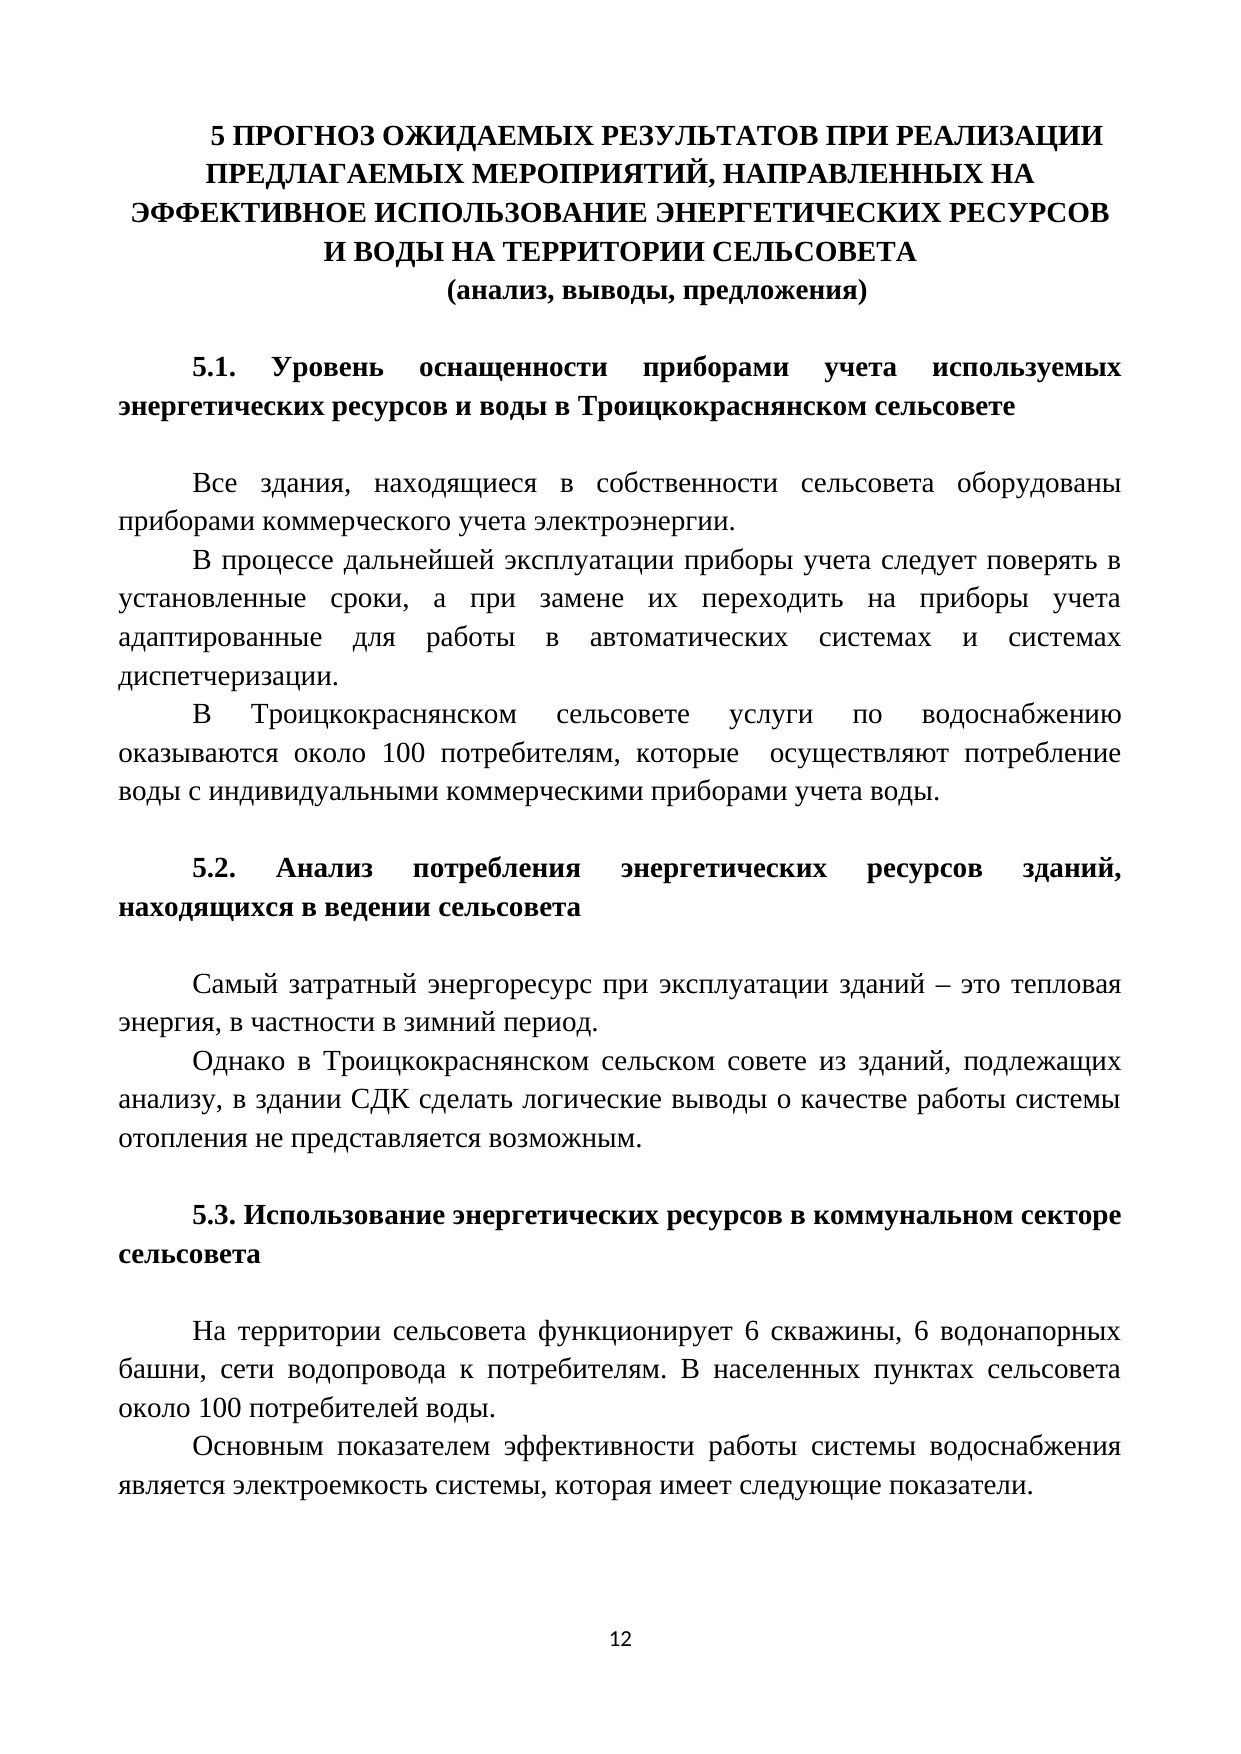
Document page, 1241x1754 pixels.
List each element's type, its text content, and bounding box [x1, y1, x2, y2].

text Однако в Троицкокраснянском сельском совете из зданий, подлежащих анализу, в здании СДК сделать логические выводы о качестве работы системы отопления не представляется возможным. [118, 1043, 1122, 1154]
text Самый затратный энергоресурс при эксплуатации зданий – это тепловая энергия, в частности в зимний период. [118, 966, 1122, 1038]
text Основным показателем эффективности работы системы водоснабжения является электроемкость системы, которая имеет следующие показатели. [118, 1428, 1122, 1501]
text На территории сельсовета функционирует 6 скважины, 6 водонапорных башни, сети водопровода к потребителям. В населенных пунктах сельсовета около 100 потребителей воды. [118, 1313, 1122, 1423]
text В Троицкокраснянском сельсовете услуги по водоснабжению оказываются около 100 потребителям, которые осуществляют потребление воды с индивидуальными коммерческими приборами учета воды. [118, 696, 1122, 807]
text 5 ПРОГНОЗ ОЖИДАЕМЫХ РЕЗУЛЬТАТОВ ПРИ РЕАЛИЗАЦИИ ПРЕДЛАГАЕМЫХ МЕРОПРИЯТИЙ, НАПРАВЛЕННЫХ НА ЭФФЕКТИВНОЕ ИСПОЛЬЗОВАНИЕ ЭНЕРГЕТИЧЕСКИХ РЕСУРСОВ И ВОДЫ НА ТЕРРИТОРИИ СЕЛЬСОВЕТА [118, 118, 1122, 267]
text 5.2. Анализ потребления энергетических ресурсов зданий, находящихся в ведении сельсовета [118, 850, 1122, 922]
text В процессе дальнейшей эксплуатации приборы учета следует поверять в установленные сроки, а при замене их переходить на приборы учета адаптированные для работы в автоматических системах и системах диспетчеризации. [118, 542, 1122, 691]
text 5.1. Уровень оснащенности приборами учета используемых энергетических ресурсов и воды в Троицкокраснянском сельсовете [118, 349, 1122, 421]
text 5.3. Использование энергетических ресурсов в коммунальном секторе сельсовета [118, 1197, 1122, 1269]
text (анализ, выводы, предложения) [118, 272, 1122, 306]
text Все здания, находящиеся в собственности сельсовета оборудованы приборами коммерческого учета электроэнергии. [118, 465, 1122, 537]
